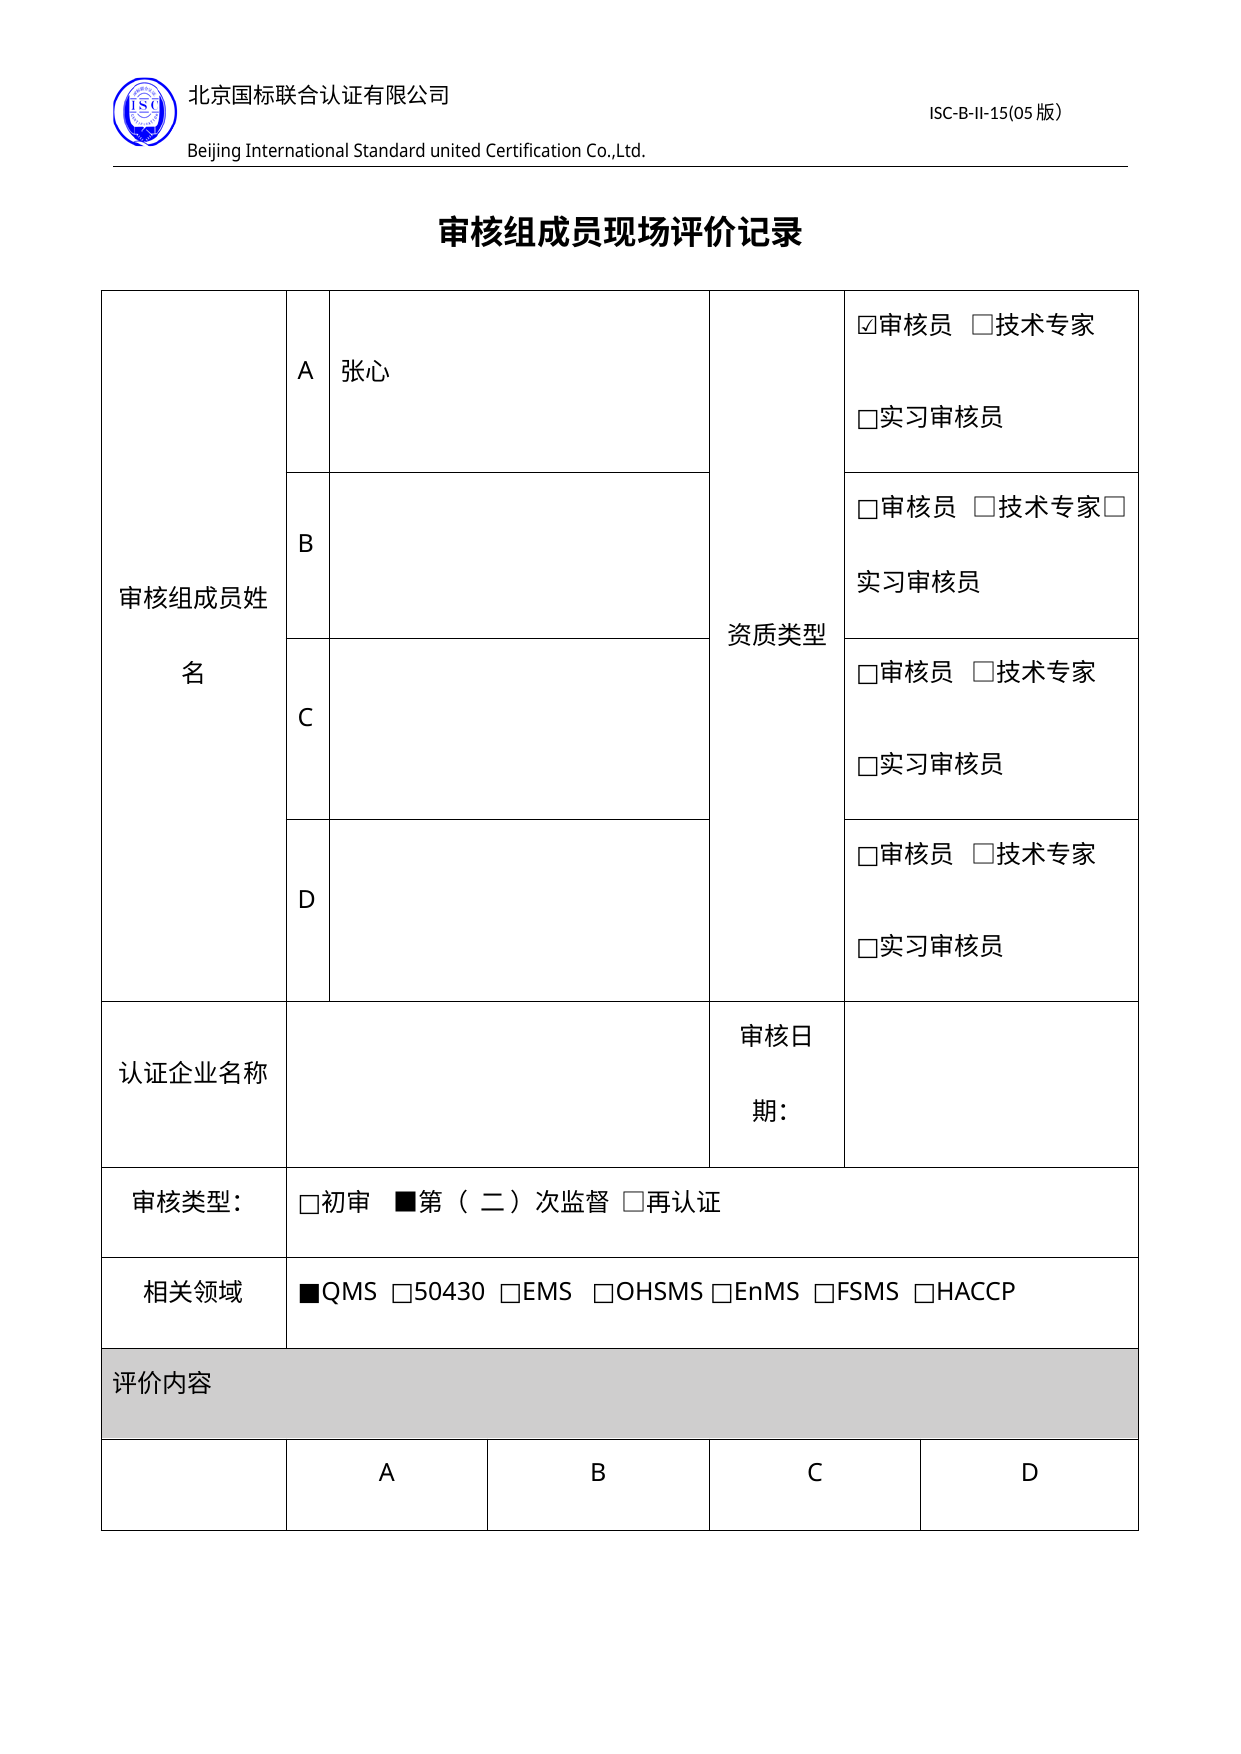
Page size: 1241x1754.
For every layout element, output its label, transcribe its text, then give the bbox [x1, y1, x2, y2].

table_header 审核组成员姓名 [102, 291, 286, 1001]
table_cell D [287, 820, 329, 1001]
table_cell D [921, 1440, 1138, 1529]
table_cell 认证企业名称 [102, 1002, 286, 1167]
table_cell [330, 639, 709, 819]
table_header 资质类型 [710, 291, 844, 1001]
table_cell 审核日期： [710, 1002, 844, 1167]
table_cell B [488, 1440, 709, 1529]
picture [112, 77, 177, 145]
table_cell C [287, 639, 329, 819]
table_cell □审核员 □技术专家□实习审核员 [845, 473, 1138, 637]
table_cell 相关领域 [102, 1258, 286, 1348]
table_cell [330, 820, 709, 1001]
table_cell B [287, 473, 329, 637]
table_cell C [710, 1440, 920, 1529]
table_cell [330, 473, 709, 637]
table_cell □审核员 □技术专家 □实习审核员 [845, 639, 1138, 819]
table_cell [845, 1002, 1138, 1167]
table_cell 审核类型： [102, 1168, 286, 1257]
table_cell [102, 1440, 286, 1529]
table_cell □审核员 □技术专家 □实习审核员 [845, 820, 1138, 1001]
table_cell [287, 1002, 709, 1167]
table_cell A [287, 1440, 487, 1529]
table_header ☑审核员 □技术专家 □实习审核员 [845, 291, 1138, 472]
table_header 张心 [330, 291, 709, 472]
table_cell □初审 ■第（ 二 ）次监督 □再认证 [287, 1168, 1138, 1257]
table_cell 评价内容 [102, 1349, 1138, 1438]
table_cell ■QMS □50430 □EMS □OHSMS □EnMS □FSMS □HACCP [287, 1258, 1138, 1348]
table_header A [287, 291, 329, 472]
text 审核组成员现场评价记录 [112, 197, 1128, 262]
